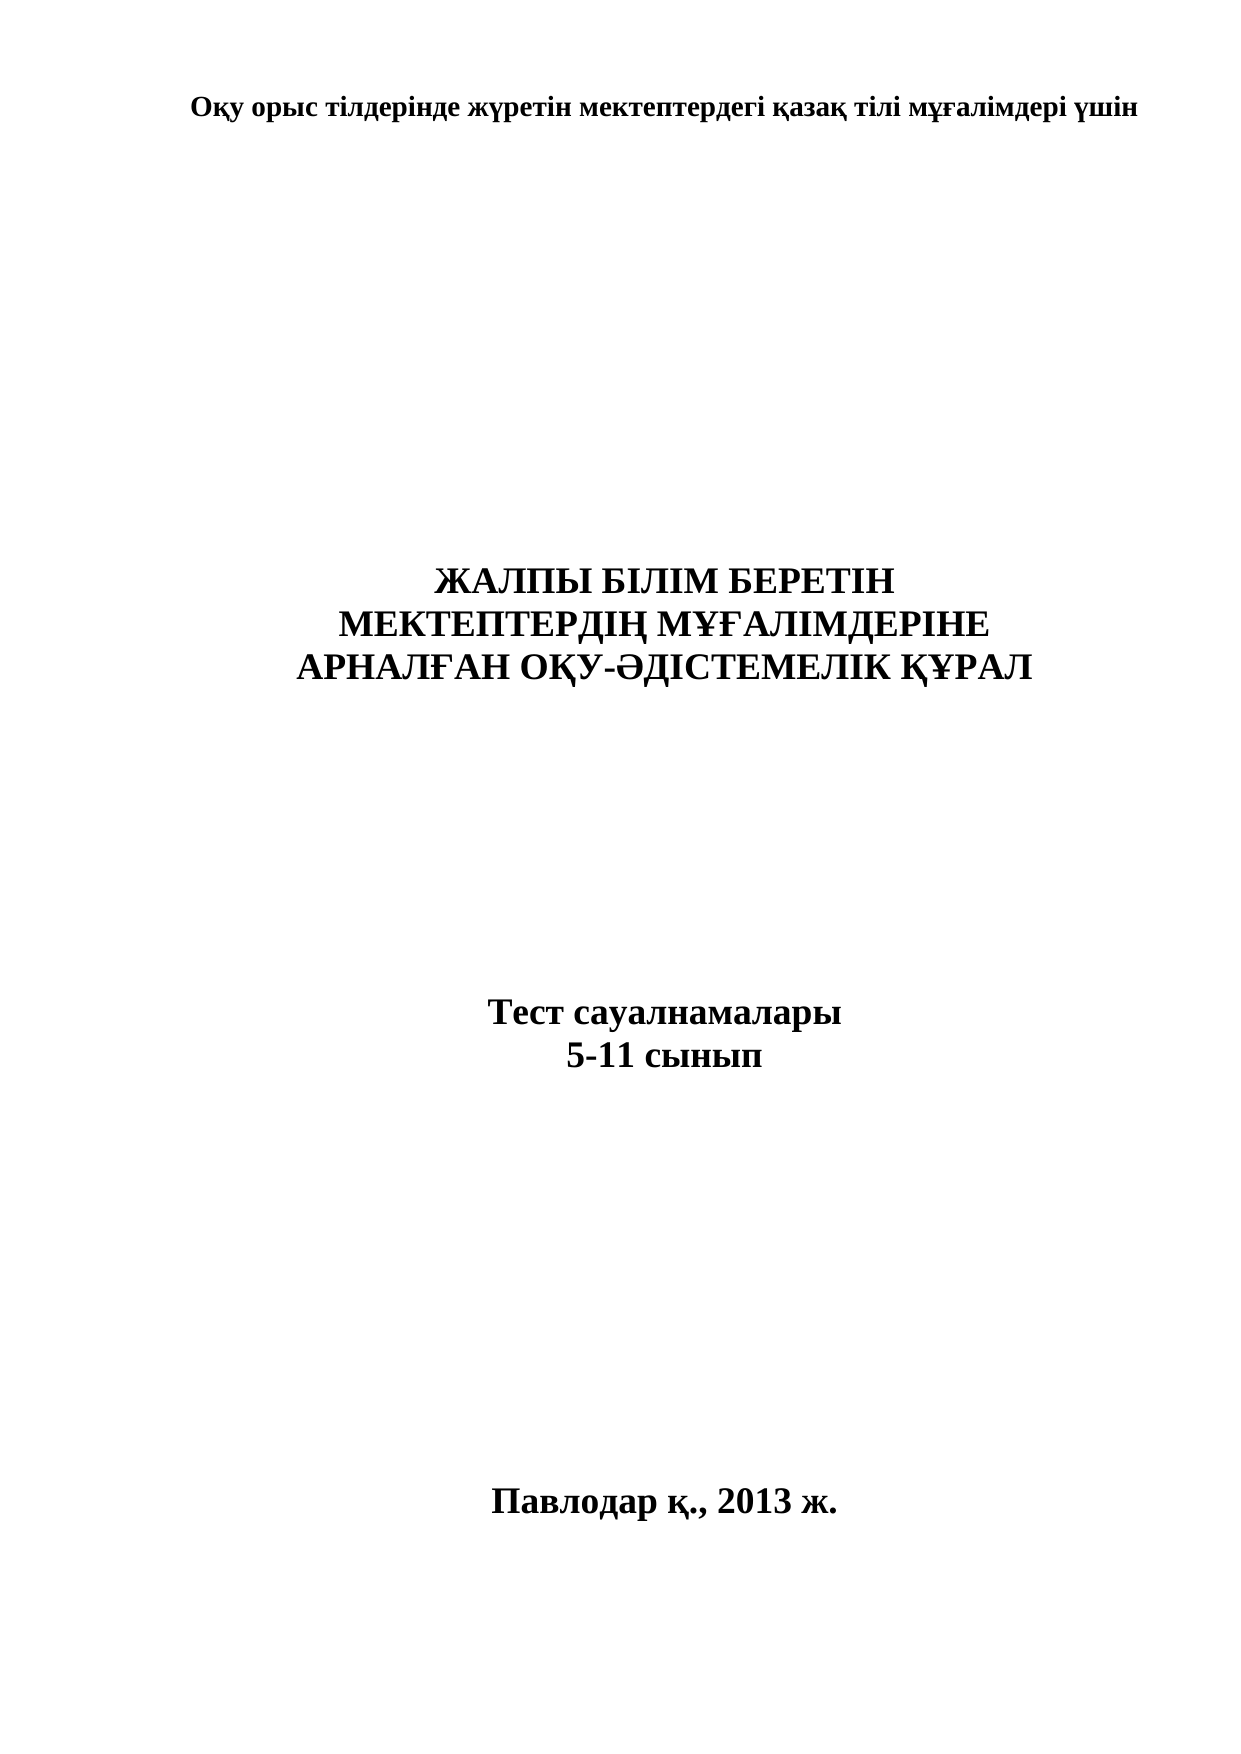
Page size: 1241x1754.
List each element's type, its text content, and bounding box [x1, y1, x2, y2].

text ЖАЛПЫ БІЛІМ БЕРЕТІН [177, 558, 1152, 601]
text Тест сауалнамалары [177, 989, 1152, 1033]
text Павлодар қ., 2013 ж. [177, 1478, 1152, 1521]
text МЕКТЕПТЕРДІҢ МҰҒАЛІМДЕРІНЕ [177, 601, 1152, 644]
text Оқу орыс тілдерінде жүретін мектептердегі қазақ тілі мұғалімдері үшін [177, 89, 1152, 122]
text АРНАЛҒАН ОҚУ-ӘДІСТЕМЕЛІК ҚҰРАЛ [177, 644, 1152, 688]
text 5-11 сынып [177, 1033, 1152, 1076]
